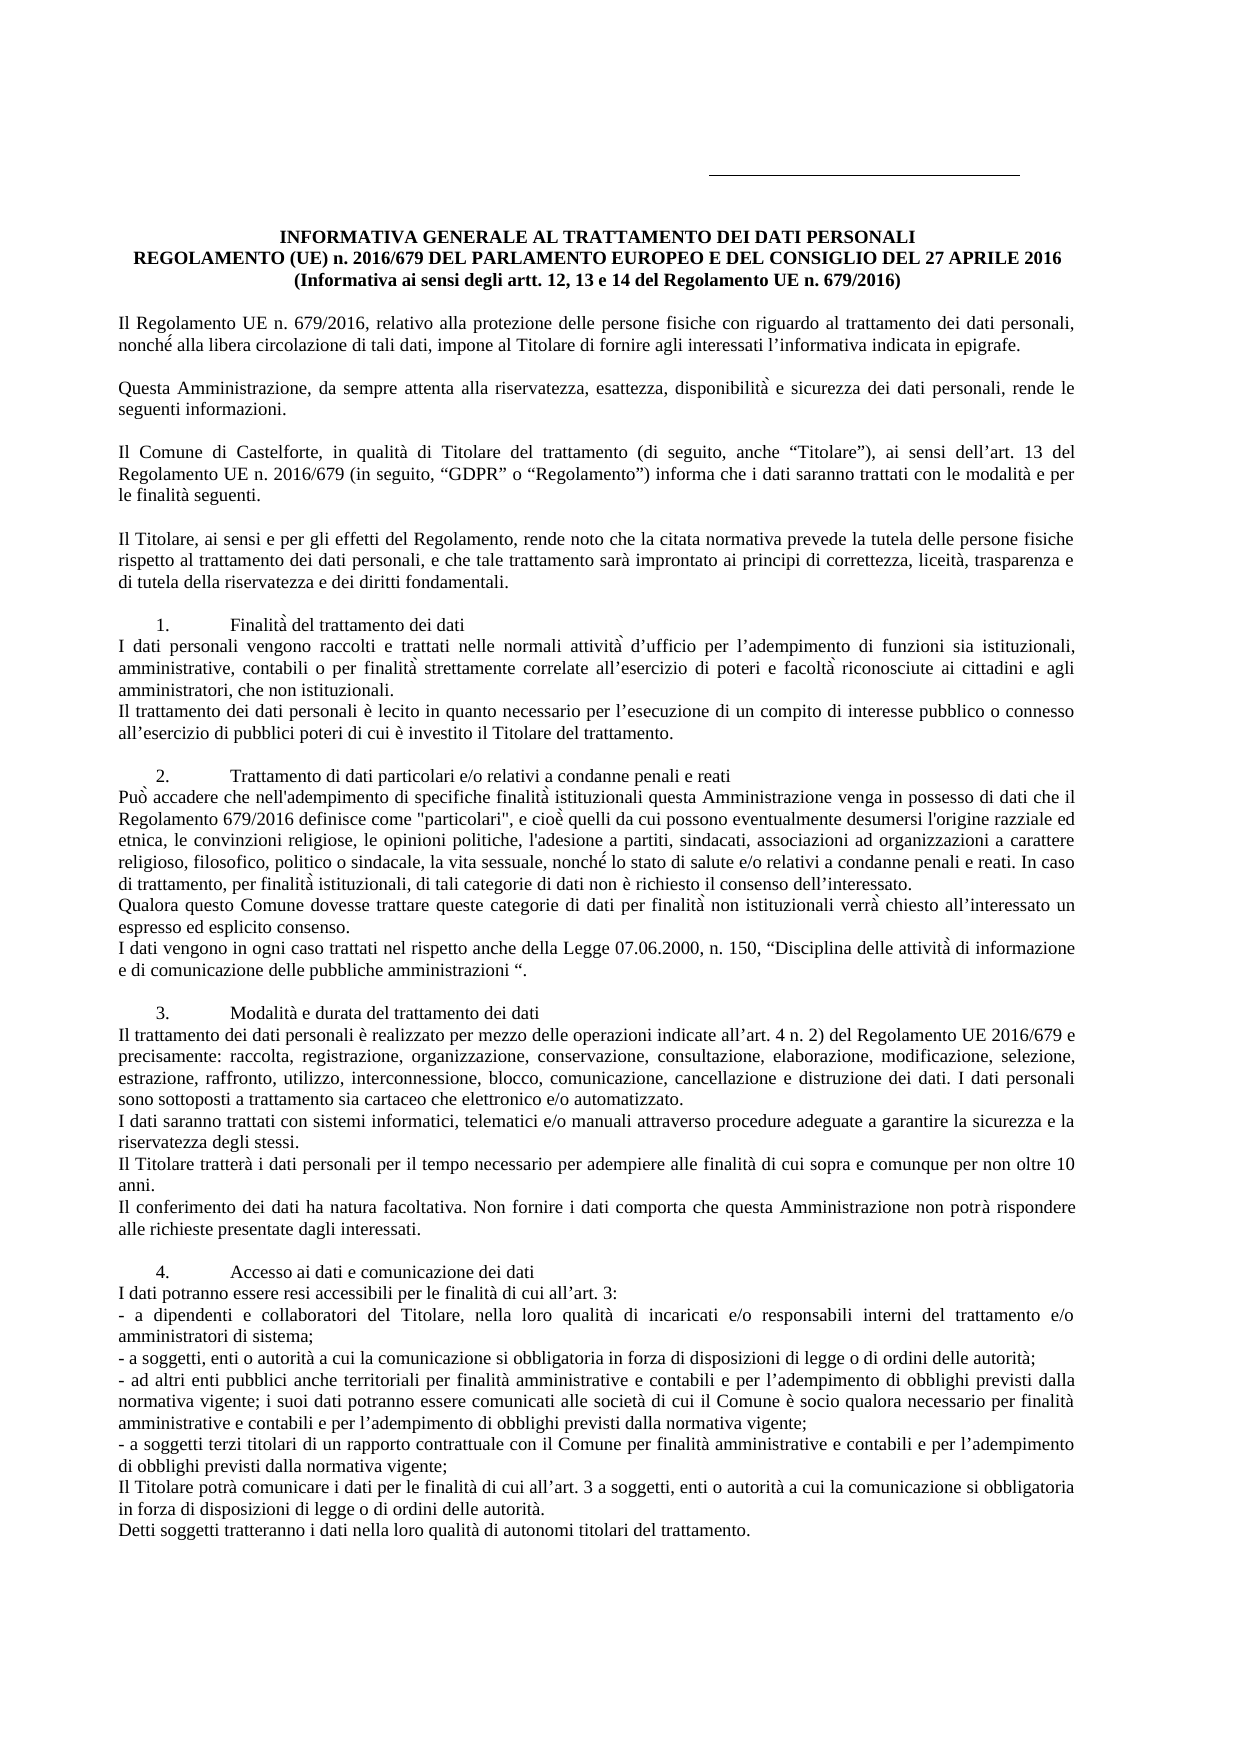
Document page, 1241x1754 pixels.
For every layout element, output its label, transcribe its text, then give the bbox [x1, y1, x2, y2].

text - ad altri enti pubblici anche territoriali per finalità amministrative e contabili e per l’adempimento di obblighi previsti dalla normativa vigente; i suoi dati potranno essere comunicati alle società di cui il Comune è socio qualora necessario per finalità amministrative e contabili e per l’adempimento di obblighi previsti dalla normativa vigente; [118, 1368, 1077, 1433]
list Finalità̀ del trattamento dei dati [156, 614, 1077, 635]
text Il trattamento dei dati personali è lecito in quanto necessario per l’esecuzione di un compito di interesse pubblico o connesso all’esercizio di pubblici poteri di cui è investito il Titolare del trattamento. [118, 700, 1077, 743]
text I dati vengono in ogni caso trattati nel rispetto anche della Legge 07.06.2000, n. 150, “Disciplina delle attività̀ di informazione e di comunicazione delle pubbliche amministrazioni “. [118, 937, 1077, 980]
text Il Comune di Castelforte, in qualità di Titolare del trattamento (di seguito, anche “Titolare”), ai sensi dell’art. 13 del Regolamento UE n. 2016/679 (in seguito, “GDPR” o “Regolamento”) informa che i dati saranno trattati con le modalità e per le finalità seguenti. [118, 441, 1077, 506]
text Il Titolare tratterà i dati personali per il tempo necessario per adempiere alle finalità di cui sopra e comunque per non oltre 10 anni. [118, 1153, 1077, 1196]
text - a soggetti terzi titolari di un rapporto contrattuale con il Comune per finalità amministrative e contabili e per l’adempimento di obblighi previsti dalla normativa vigente; [118, 1433, 1077, 1476]
text - a dipendenti e collaboratori del Titolare, nella loro qualità di incaricati e/o responsabili interni del trattamento e/o amministratori di sistema; [118, 1304, 1077, 1347]
text Il Regolamento UE n. 679/2016, relativo alla protezione delle persone fisiche con riguardo al trattamento dei dati personali, nonché́ alla libera circolazione di tali dati, impone al Titolare di fornire agli interessati l’informativa indicata in epigrafe. [118, 312, 1077, 355]
text Può̀ accadere che nell'adempimento di specifiche finalità̀ istituzionali questa Amministrazione venga in possesso di dati che il Regolamento 679/2016 definisce come "particolari", e cioè̀ quelli da cui possono eventualmente desumersi l'origine razziale ed etnica, le convinzioni religiose, le opinioni politiche, l'adesione a partiti, sindacati, associazioni ad organizzazioni a carattere religioso, filosofico, politico o sindacale, la vita sessuale, nonché́ lo stato di salute e/o relativi a condanne penali e reati. In caso di trattamento, per finalità̀ istituzionali, di tali categorie di dati non è richiesto il consenso dell’interessato. [118, 786, 1077, 894]
text Qualora questo Comune dovesse trattare queste categorie di dati per finalità̀ non istituzionali verrà̀ chiesto all’interessato un espresso ed esplicito consenso. [118, 894, 1077, 937]
list Trattamento di dati particolari e/o relativi a condanne penali e reati [156, 765, 1077, 786]
text Il trattamento dei dati personali è realizzato per mezzo delle operazioni indicate all’art. 4 n. 2) del Regolamento UE 2016/679 e precisamente: raccolta, registrazione, organizzazione, conservazione, consultazione, elaborazione, modificazione, selezione, estrazione, raffronto, utilizzo, interconnessione, blocco, comunicazione, cancellazione e distruzione dei dati. I dati personali sono sottoposti a trattamento sia cartaceo che elettronico e/o automatizzato. [118, 1023, 1077, 1110]
text INFORMATIVA GENERALE AL TRATTAMENTO DEI DATI PERSONALI [118, 226, 1077, 247]
text Il Titolare, ai sensi e per gli effetti del Regolamento, rende noto che la citata normativa prevede la tutela delle persone fisiche rispetto al trattamento dei dati personali, e che tale trattamento sarà improntato ai principi di correttezza, liceità, trasparenza e di tutela della riservatezza e dei diritti fondamentali. [118, 527, 1077, 592]
text - a soggetti, enti o autorità a cui la comunicazione si obbligatoria in forza di disposizioni di legge o di ordini delle autorità; [118, 1347, 1077, 1368]
list Modalità e durata del trattamento dei dati [156, 1002, 1077, 1023]
text Il conferimento dei dati ha natura facoltativa. Non fornire i dati comporta che questa Amministrazione non potrà rispondere alle richieste presentate dagli interessati. [118, 1196, 1077, 1239]
text I dati potranno essere resi accessibili per le finalità di cui all’art. 3: [118, 1282, 1077, 1304]
text I dati saranno trattati con sistemi informatici, telematici e/o manuali attraverso procedure adeguate a garantire la sicurezza e la riservatezza degli stessi. [118, 1110, 1077, 1153]
text Detti soggetti tratteranno i dati nella loro qualità di autonomi titolari del trattamento. [118, 1519, 1077, 1541]
text REGOLAMENTO (UE) n. 2016/679 DEL PARLAMENTO EUROPEO E DEL CONSIGLIO DEL 27 APRILE 2016 [118, 247, 1077, 269]
text Il Titolare potrà comunicare i dati per le finalità di cui all’art. 3 a soggetti, enti o autorità a cui la comunicazione si obbligatoria in forza di disposizioni di legge o di ordini delle autorità. [118, 1476, 1077, 1519]
text I dati personali vengono raccolti e trattati nelle normali attività̀ d’ufficio per l’adempimento di funzioni sia istituzionali, amministrative, contabili o per finalità̀ strettamente correlate all’esercizio di poteri e facoltà̀ riconosciute ai cittadini e agli amministratori, che non istituzionali. [118, 635, 1077, 700]
list Accesso ai dati e comunicazione dei dati [156, 1261, 1077, 1282]
text Questa Amministrazione, da sempre attenta alla riservatezza, esattezza, disponibilità̀ e sicurezza dei dati personali, rende le seguenti informazioni. [118, 377, 1077, 420]
text (Informativa ai sensi degli artt. 12, 13 e 14 del Regolamento UE n. 679/2016) [118, 269, 1077, 290]
